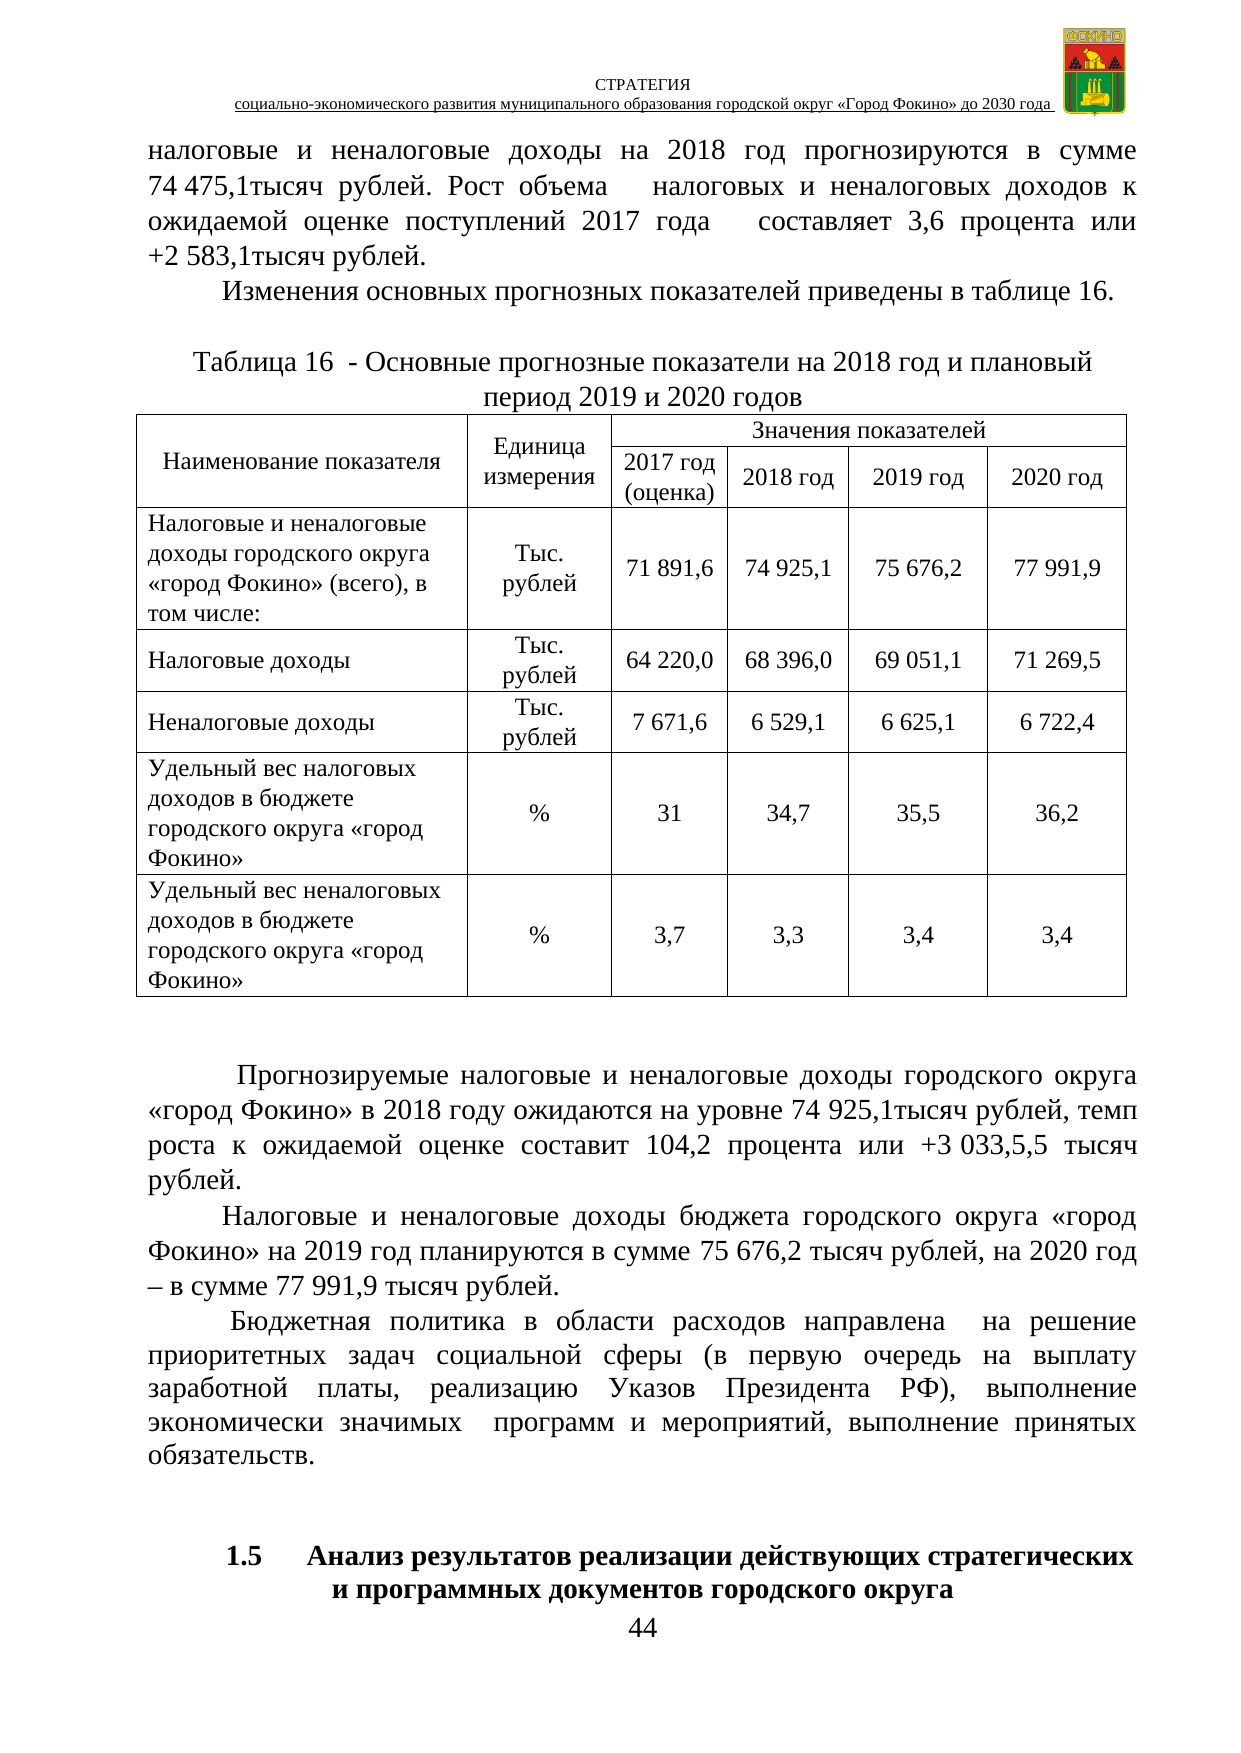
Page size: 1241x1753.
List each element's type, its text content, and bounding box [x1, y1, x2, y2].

table_cell Тыс. рублей [468, 630, 611, 691]
table_cell 71 891,6 [612, 508, 727, 629]
table_cell 69 051,1 [849, 630, 987, 691]
table_cell 75 676,2 [849, 508, 987, 629]
table_cell 3,4 [849, 875, 987, 996]
table_cell 2018 год [728, 447, 848, 507]
table_cell Удельный вес неналоговых доходов в бюджете городского округа «город Фокино» [137, 875, 467, 996]
table_cell 68 396,0 [728, 630, 848, 691]
table_cell Налоговые доходы [137, 630, 467, 691]
text Бюджетная политика в области расходов направлена на решение приоритетных задач социальной сферы (в первую очередь на выплату заработной платы, реализацию Указов Президента РФ), выполнение экономически значимых программ и мероприятий, выполнение принятых обязательств. [148, 1303, 1138, 1471]
table_cell 31 [612, 753, 727, 874]
table_cell 77 991,9 [988, 508, 1126, 629]
text Таблица 16 - Основные прогнозные показатели на 2018 год и плановый период 2019 и 2020 годов [148, 344, 1138, 412]
text Изменения основных прогнозных показателей приведены в таблице 16. [148, 273, 1138, 307]
table_cell 35,5 [849, 753, 987, 874]
table_header Единица измерения [468, 415, 611, 507]
text Налоговые и неналоговые доходы бюджета городского округа «город Фокино» на 2019 год планируются в сумме 75 676,2 тысяч рублей, на 2020 год – в сумме 77 991,9 тысяч рублей. [148, 1198, 1138, 1302]
table_cell Удельный вес налоговых доходов в бюджете городского округа «город Фокино» [137, 753, 467, 874]
table_cell 3,4 [988, 875, 1126, 996]
table_cell 71 269,5 [988, 630, 1126, 691]
list Анализ результатов реализации действующих стратегических и программных документов городского округа [148, 1538, 1138, 1605]
text Прогнозируемые налоговые и неналоговые доходы городского округа «город Фокино» в 2018 году ожидаются на уровне 74 925,1тысяч рублей, темп роста к ожидаемой оценке составит 104,2 процента или +3 033,5,5 тысяч рублей. [148, 1057, 1138, 1196]
table_cell % [468, 875, 611, 996]
table_header Значения показателей [612, 415, 1126, 446]
table_cell 64 220,0 [612, 630, 727, 691]
table_cell 6 625,1 [849, 692, 987, 752]
table_cell 3,3 [728, 875, 848, 996]
table_cell 2017 год (оценка) [612, 447, 727, 507]
table_cell 34,7 [728, 753, 848, 874]
table_header Наименование показателя [137, 415, 467, 507]
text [148, 132, 1138, 272]
table_cell 74 925,1 [728, 508, 848, 629]
table_cell 6 722,4 [988, 692, 1126, 752]
table_cell Налоговые и неналоговые доходы городского округа «город Фокино» (всего), в том числе: [137, 508, 467, 629]
picture [1063, 28, 1126, 117]
table_cell Неналоговые доходы [137, 692, 467, 752]
table_cell Тыс. рублей [468, 692, 611, 752]
table_cell 2019 год [849, 447, 987, 507]
table_cell Тыс. рублей [468, 508, 611, 629]
table_cell 3,7 [612, 875, 727, 996]
table_cell 6 529,1 [728, 692, 848, 752]
table_cell 36,2 [988, 753, 1126, 874]
table_cell 7 671,6 [612, 692, 727, 752]
table_cell 2020 год [988, 447, 1126, 507]
table_cell % [468, 753, 611, 874]
